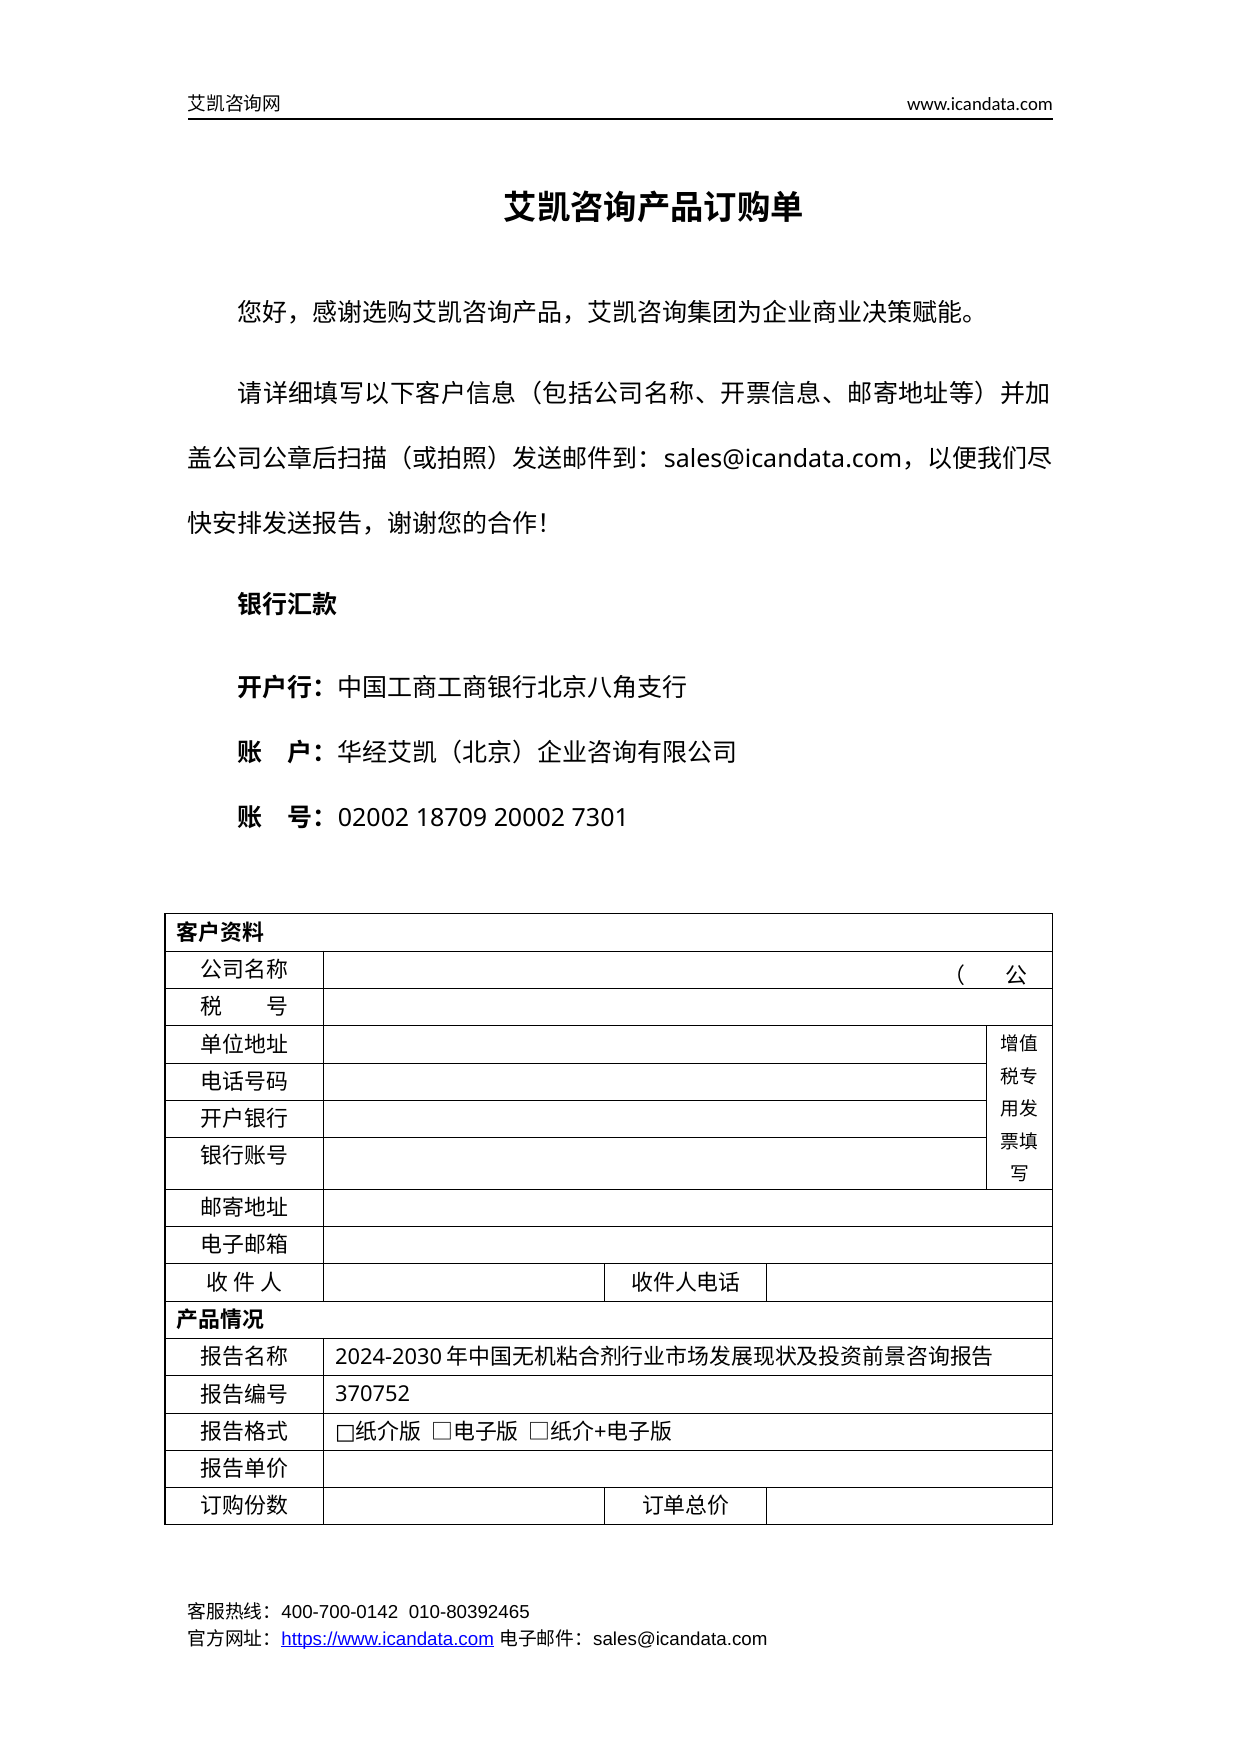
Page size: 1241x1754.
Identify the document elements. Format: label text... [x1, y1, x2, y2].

table_cell [324, 1101, 986, 1137]
table_cell 公司名称 [166, 952, 323, 988]
table_cell 报告格式 [166, 1414, 323, 1450]
table_cell [767, 1264, 1052, 1301]
text 艾凯咨询产品订购单 [187, 172, 1053, 237]
table_cell [324, 1227, 1052, 1263]
table_cell □纸介版 □电子版 □纸介+电子版 [324, 1414, 1052, 1450]
text 请详细填写以下客户信息（包括公司名称、开票信息、邮寄地址等）并加盖公司公章后扫描（或拍照）发送邮件到：sales@icandata.com，以便我们尽快安排发送报告，谢谢您的合作！ [187, 359, 1053, 554]
table_cell [324, 1264, 604, 1301]
table_header 客户资料 [166, 914, 1052, 951]
table_cell 收 件 人 [166, 1264, 323, 1301]
table_cell 2024-2030年中国无机粘合剂行业市场发展现状及投资前景咨询报告 [324, 1339, 1052, 1375]
table_cell 增值税专用发票填写 [987, 1026, 1052, 1189]
table_cell 税 号 [166, 989, 323, 1025]
table_cell 邮寄地址 [166, 1190, 323, 1226]
table_cell 收件人电话 [605, 1264, 766, 1301]
text 银行汇款 [187, 570, 1053, 635]
table_cell 单位地址 [166, 1026, 323, 1062]
table_cell 订购份数 [166, 1488, 323, 1524]
table_cell 370752 [324, 1376, 1052, 1412]
table_cell 电子邮箱 [166, 1227, 323, 1263]
table_cell 产品情况 [166, 1302, 1052, 1338]
text 您好，感谢选购艾凯咨询产品，艾凯咨询集团为企业商业决策赋能。 [187, 278, 1053, 343]
table_cell [324, 1488, 604, 1524]
table_cell [767, 1488, 1052, 1524]
table_cell [324, 1026, 986, 1062]
table_cell 订单总价 [605, 1488, 766, 1524]
table_cell [324, 952, 1052, 988]
table_cell 开户银行 [166, 1101, 323, 1137]
table_cell 电话号码 [166, 1064, 323, 1100]
table_cell 报告单价 [166, 1451, 323, 1487]
text 开户行：中国工商工商银行北京八角支行 [187, 653, 1053, 718]
table_cell [324, 989, 1052, 1025]
table_cell [324, 1138, 986, 1189]
text 账 户：华经艾凯（北京）企业咨询有限公司 [187, 718, 1053, 783]
text 账 号：02002 18709 20002 7301 [187, 783, 1053, 848]
table_cell 银行账号 [166, 1138, 323, 1189]
table_cell 报告编号 [166, 1376, 323, 1412]
table_cell 报告名称 [166, 1339, 323, 1375]
table_cell [324, 1064, 986, 1100]
table_cell [324, 1190, 1052, 1226]
table_cell [324, 1451, 1052, 1487]
